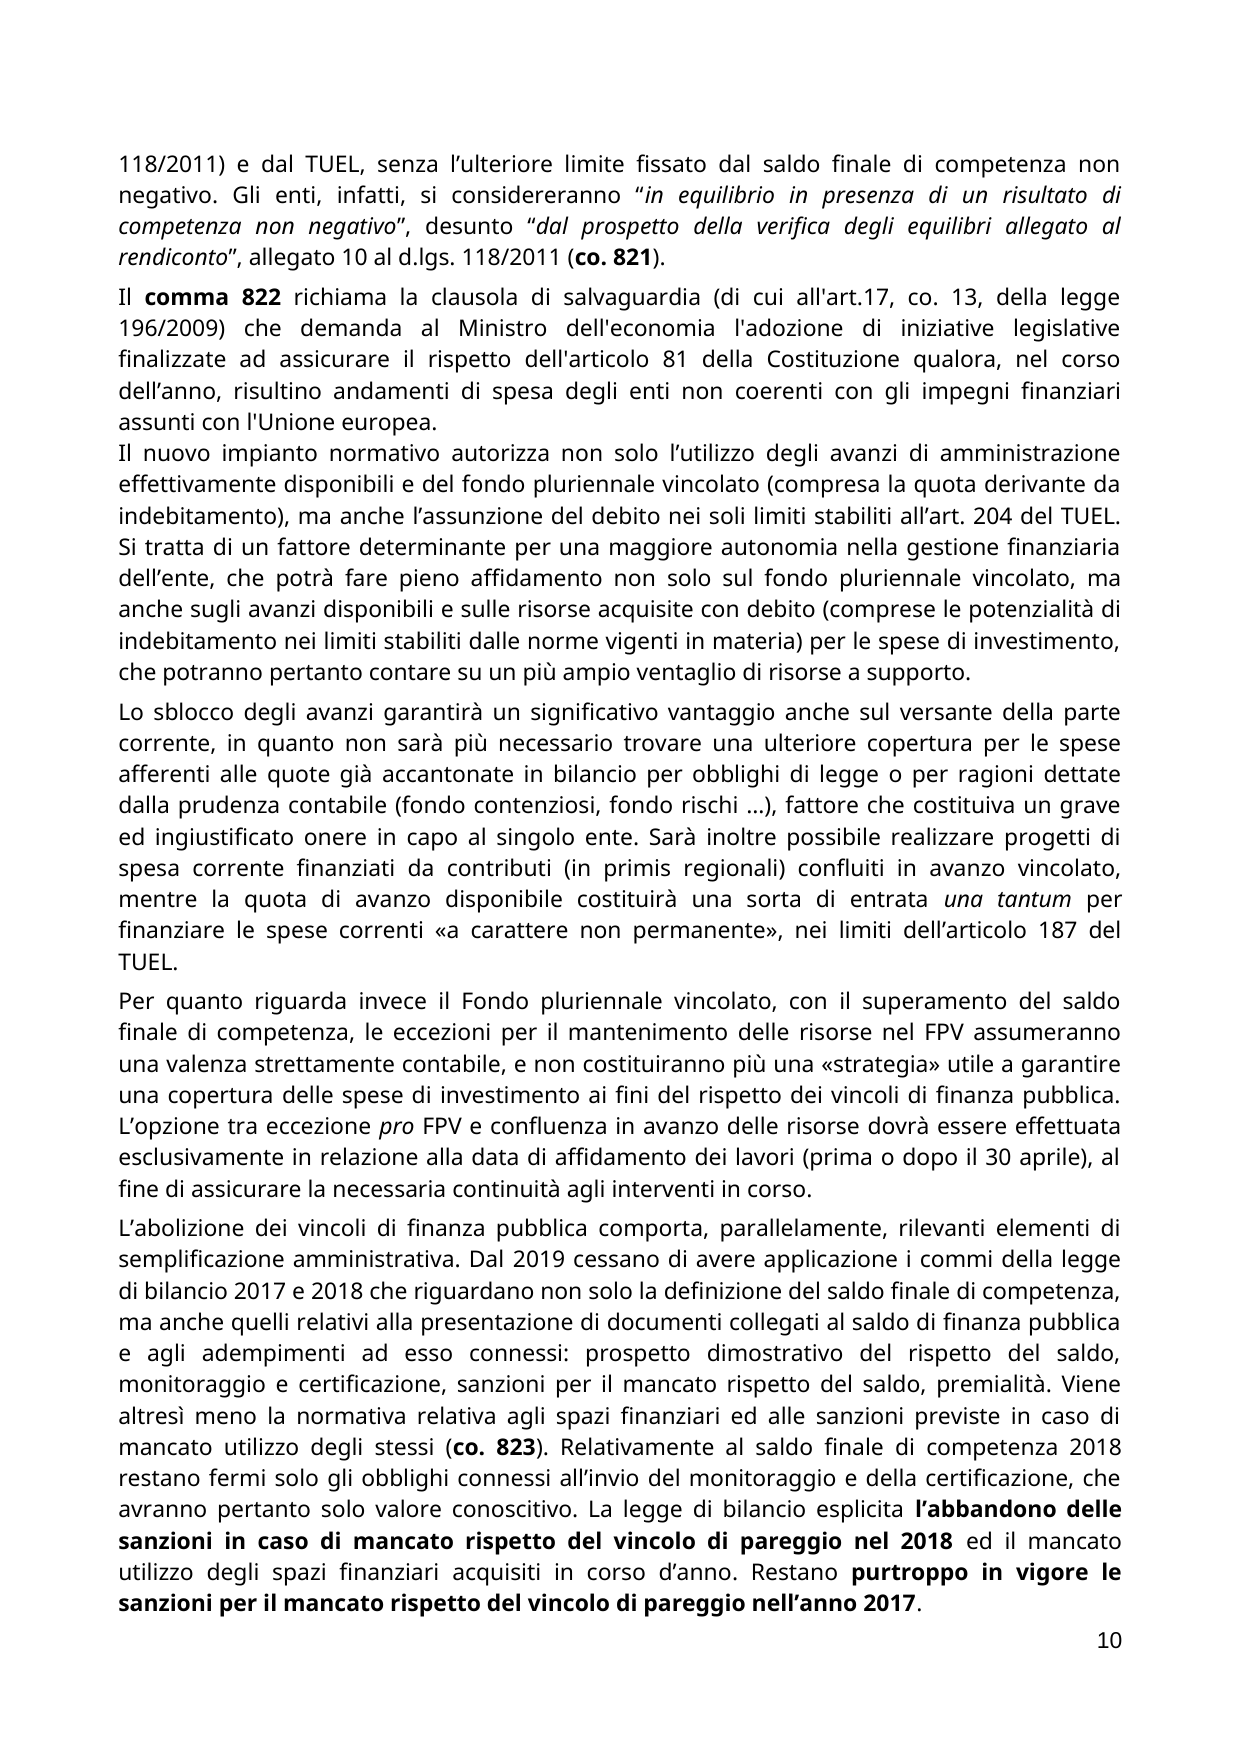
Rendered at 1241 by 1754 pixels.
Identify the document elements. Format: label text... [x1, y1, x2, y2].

text Il comma 822 richiama la clausola di salvaguardia (di cui all'art.17, co. 13, della legge 196/2009) che demanda al Ministro dell'economia l'adozione di iniziative legislative finalizzate ad assicurare il rispetto dell'articolo 81 della Costituzione qualora, nel corso dell’anno, risultino andamenti di spesa degli enti non coerenti con gli impegni finanziari assunti con l'Unione europea. [118, 281, 1122, 437]
text L’abolizione dei vincoli di finanza pubblica comporta, parallelamente, rilevanti elementi di semplificazione amministrativa. Dal 2019 cessano di avere applicazione i commi della legge di bilancio 2017 e 2018 che riguardano non solo la definizione del saldo finale di competenza, ma anche quelli relativi alla presentazione di documenti collegati al saldo di finanza pubblica e agli adempimenti ad esso connessi: prospetto dimostrativo del rispetto del saldo, monitoraggio e certificazione, sanzioni per il mancato rispetto del saldo, premialità. Viene altresì meno la normativa relativa agli spazi finanziari ed alle sanzioni previste in caso di mancato utilizzo degli stessi (co. 823). Relativamente al saldo finale di competenza 2018 restano fermi solo gli obblighi connessi all’invio del monitoraggio e della certificazione, che avranno pertanto solo valore conoscitivo. La legge di bilancio esplicita l’abbandono delle sanzioni in caso di mancato rispetto del vincolo di pareggio nel 2018 ed il mancato utilizzo degli spazi finanziari acquisiti in corso d’anno. Restano purtroppo in vigore le sanzioni per il mancato rispetto del vincolo di pareggio nell’anno 2017. [118, 1212, 1122, 1618]
text Il nuovo impianto normativo autorizza non solo l’utilizzo degli avanzi di amministrazione effettivamente disponibili e del fondo pluriennale vincolato (compresa la quota derivante da indebitamento), ma anche l’assunzione del debito nei soli limiti stabiliti all’art. 204 del TUEL. Si tratta di un fattore determinante per una maggiore autonomia nella gestione finanziaria dell’ente, che potrà fare pieno affidamento non solo sul fondo pluriennale vincolato, ma anche sugli avanzi disponibili e sulle risorse acquisite con debito (comprese le potenzialità di indebitamento nei limiti stabiliti dalle norme vigenti in materia) per le spese di investimento, che potranno pertanto contare su un più ampio ventaglio di risorse a supporto. [118, 437, 1122, 687]
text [118, 148, 1122, 273]
text Per quanto riguarda invece il Fondo pluriennale vincolato, con il superamento del saldo finale di competenza, le eccezioni per il mantenimento delle risorse nel FPV assumeranno una valenza strettamente contabile, e non costituiranno più una «strategia» utile a garantire una copertura delle spese di investimento ai fini del rispetto dei vincoli di finanza pubblica. L’opzione tra eccezione pro FPV e confluenza in avanzo delle risorse dovrà essere effettuata esclusivamente in relazione alla data di affidamento dei lavori (prima o dopo il 30 aprile), al fine di assicurare la necessaria continuità agli interventi in corso. [118, 985, 1122, 1204]
text Lo sblocco degli avanzi garantirà un significativo vantaggio anche sul versante della parte corrente, in quanto non sarà più necessario trovare una ulteriore copertura per le spese afferenti alle quote già accantonate in bilancio per obblighi di legge o per ragioni dettate dalla prudenza contabile (fondo contenziosi, fondo rischi …), fattore che costituiva un grave ed ingiustificato onere in capo al singolo ente. Sarà inoltre possibile realizzare progetti di spesa corrente finanziati da contributi (in primis regionali) confluiti in avanzo vincolato, mentre la quota di avanzo disponibile costituirà una sorta di entrata una tantum per finanziare le spese correnti «a carattere non permanente», nei limiti dell’articolo 187 del TUEL. [118, 696, 1122, 977]
